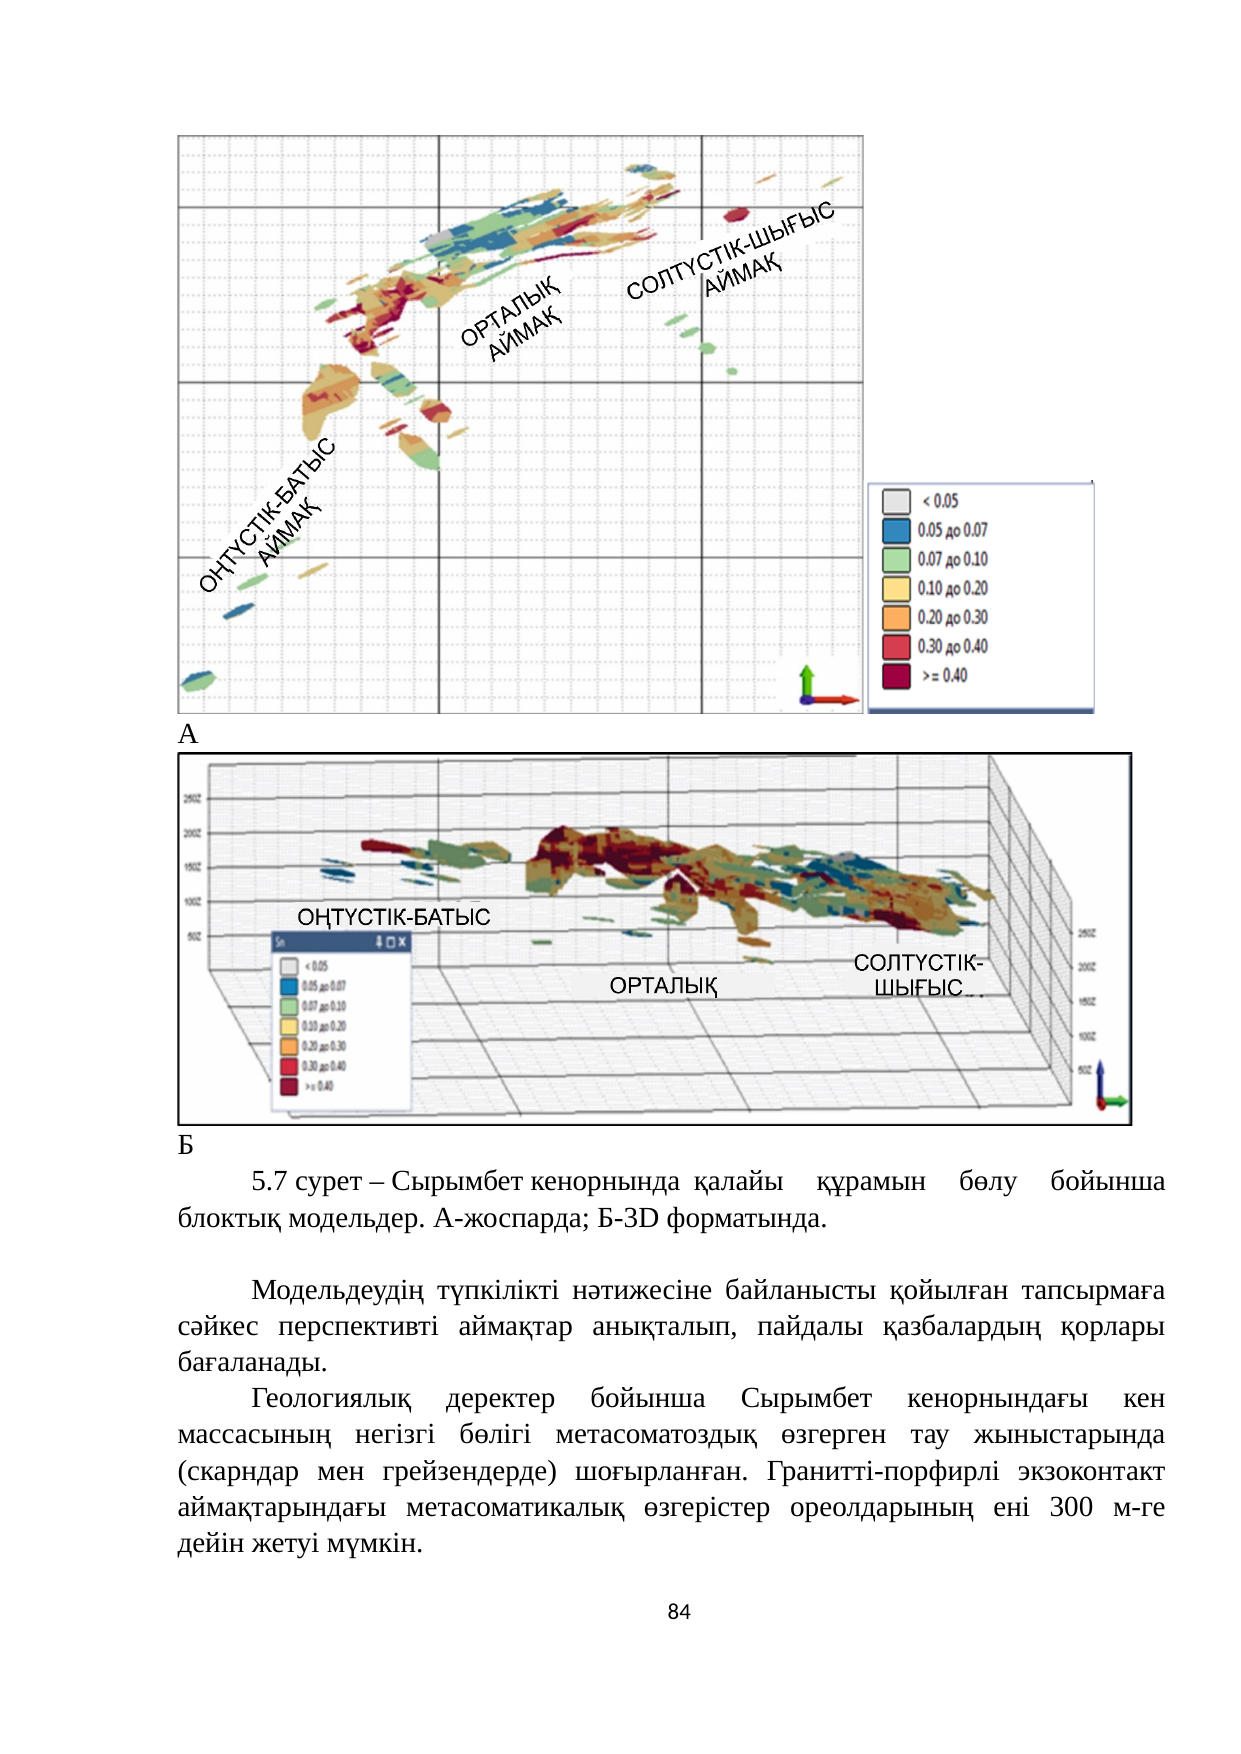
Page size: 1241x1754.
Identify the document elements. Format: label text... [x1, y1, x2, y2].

text Модельдеудің түпкілікті нәтижесіне байланысты қойылған тапсырмаға сәйкес перспективті аймақтар анықталып, пайдалы қазбалардың қорлары бағаланады. [177, 1272, 1166, 1378]
text Б [177, 1127, 1166, 1161]
text 5.7 сурет ‒ Сырымбет кенорнында қалайы құрамын бөлу бойынша блоктық модельдер. А-жоспарда; Б-3D форматында. [177, 1163, 1166, 1233]
text А [177, 716, 1166, 750]
text Геологиялық деректер бойынша Сырымбет кенорнындағы кен массасының негізгі бөлігі метасоматоздық өзгерген тау жыныстарында (скарндар мен грейзендерде) шоғырланған. Гранитті-порфирлі экзоконтакт аймақтарындағы метасоматикалық өзгерістер ореолдарының ені 300 м-ге дейін жетуі мүмкін. [177, 1380, 1166, 1558]
picture [177, 135, 1095, 714]
picture [177, 752, 1133, 1126]
